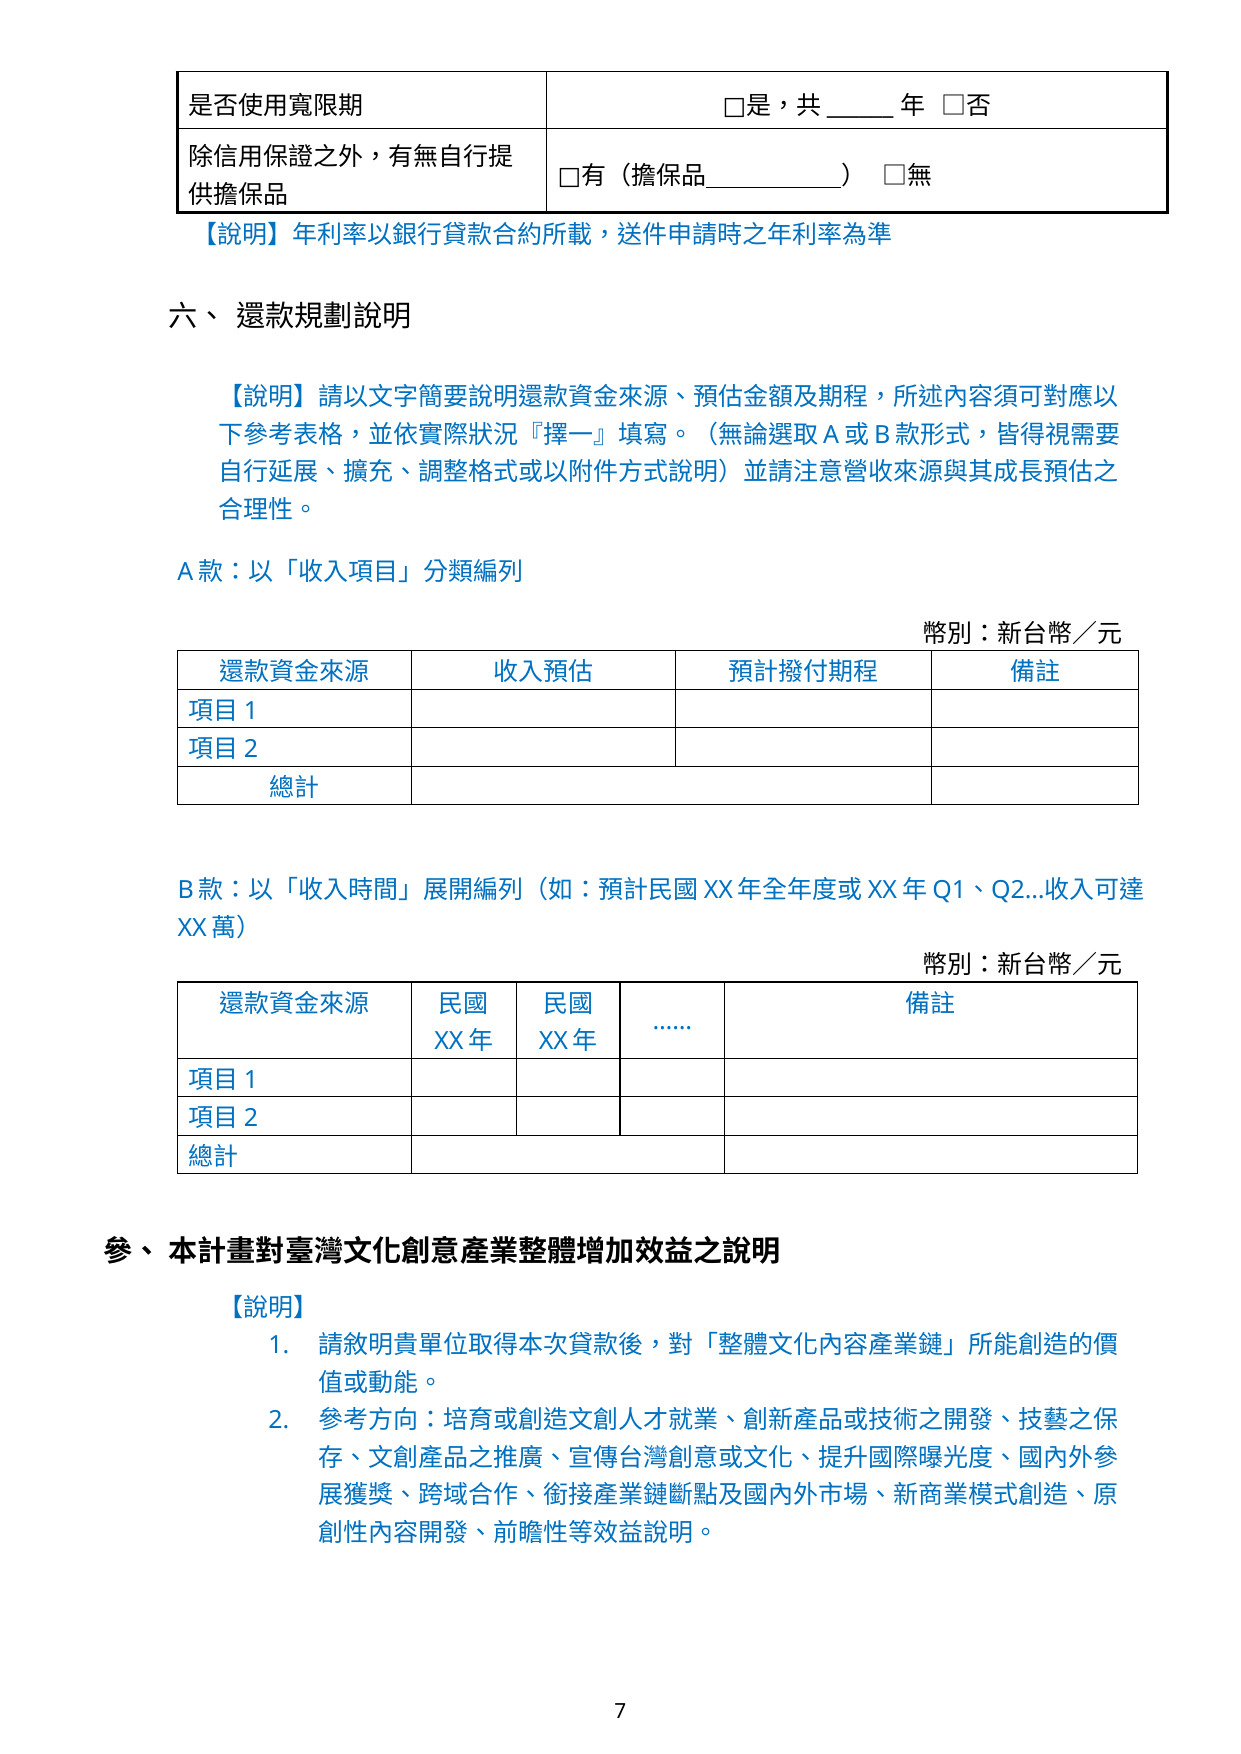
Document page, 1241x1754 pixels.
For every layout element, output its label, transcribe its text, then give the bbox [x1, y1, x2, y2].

list 【說明】年利率以銀行貸款合約所載，送件申請時之年利率為準 [192, 214, 1122, 251]
text B款：以「收入時間」展開編列（如：預計民國XX年全年度或XX年Q1、Q2…收入可達XX萬） [177, 869, 1152, 944]
table_header 還款資金來源 [178, 983, 411, 1057]
table_header 收入預估 [412, 651, 675, 689]
table_header 預計撥付期程 [676, 651, 931, 689]
table_cell 總計 [178, 767, 411, 804]
table_cell [412, 767, 931, 804]
list 請敘明貴單位取得本次貸款後，對「整體文化內容產業鏈」所能創造的價值或動能。 [268, 1324, 1122, 1399]
table_cell 項目1 [178, 1059, 411, 1096]
table_header 備註 [932, 651, 1138, 689]
table_cell [932, 728, 1138, 766]
table_cell [517, 1059, 619, 1096]
list 本計畫對臺灣文化創意產業整體增加效益之說明 [103, 1212, 1122, 1287]
table_cell [621, 1097, 724, 1134]
list 還款規劃說明 [168, 276, 1122, 351]
table_header 民國XX年 [412, 983, 516, 1057]
table_cell [412, 728, 675, 766]
table_cell [932, 690, 1138, 727]
table_cell [412, 1059, 516, 1096]
table_cell [725, 1136, 1137, 1173]
table_cell 項目2 [178, 728, 411, 766]
table_cell [725, 1097, 1137, 1134]
list 【說明】 [218, 1287, 1122, 1324]
list 參考方向：培育或創造文創人才就業、創新產品或技術之開發、技藝之保存、文創產品之推廣、宣傳台灣創意或文化、提升國際曝光度、國內外參展獲獎、跨域合作、銜接產業鏈斷點及國內外市場、新商業模式創造、原創性內容開發、前瞻性等效益說明。 [268, 1399, 1122, 1549]
table_cell [932, 767, 1138, 804]
table_header 還款資金來源 [178, 651, 411, 689]
table_cell □有（擔保品 ） □無 [547, 129, 1166, 211]
table_cell [517, 1097, 619, 1134]
table_cell □是，共 ______ 年 □否 [547, 72, 1166, 128]
table_cell [725, 1059, 1137, 1096]
text 【說明】請以文字簡要說明還款資金來源、預估金額及期程，所述內容須可對應以下參考表格，並依實際狀況『擇一』填寫。（無論選取A或B款形式，皆得視需要自行延展、擴充、調整格式或以附件方式說明）並請注意營收來源與其成長預估之合理性。 [218, 376, 1122, 526]
table_cell 除信用保證之外，有無自行提供擔保品 [179, 129, 546, 211]
table_cell [676, 728, 931, 766]
table_cell [621, 1059, 724, 1096]
table_cell 是否使用寬限期 [179, 72, 546, 128]
table_cell 總計 [178, 1136, 411, 1173]
table_cell 項目1 [178, 690, 411, 727]
text 幣別：新台幣／元 [218, 613, 1122, 650]
table_header …… [621, 983, 724, 1057]
table_cell [412, 1136, 724, 1173]
table_cell [412, 690, 675, 727]
table_header 備註 [725, 983, 1137, 1057]
table_cell 項目2 [178, 1097, 411, 1134]
table_header 民國XX年 [517, 983, 619, 1057]
table_cell [676, 690, 931, 727]
text 幣別：新台幣／元 [218, 944, 1122, 981]
text A款：以「收入項目」分類編列 [118, 551, 1042, 589]
table_cell [412, 1097, 516, 1134]
